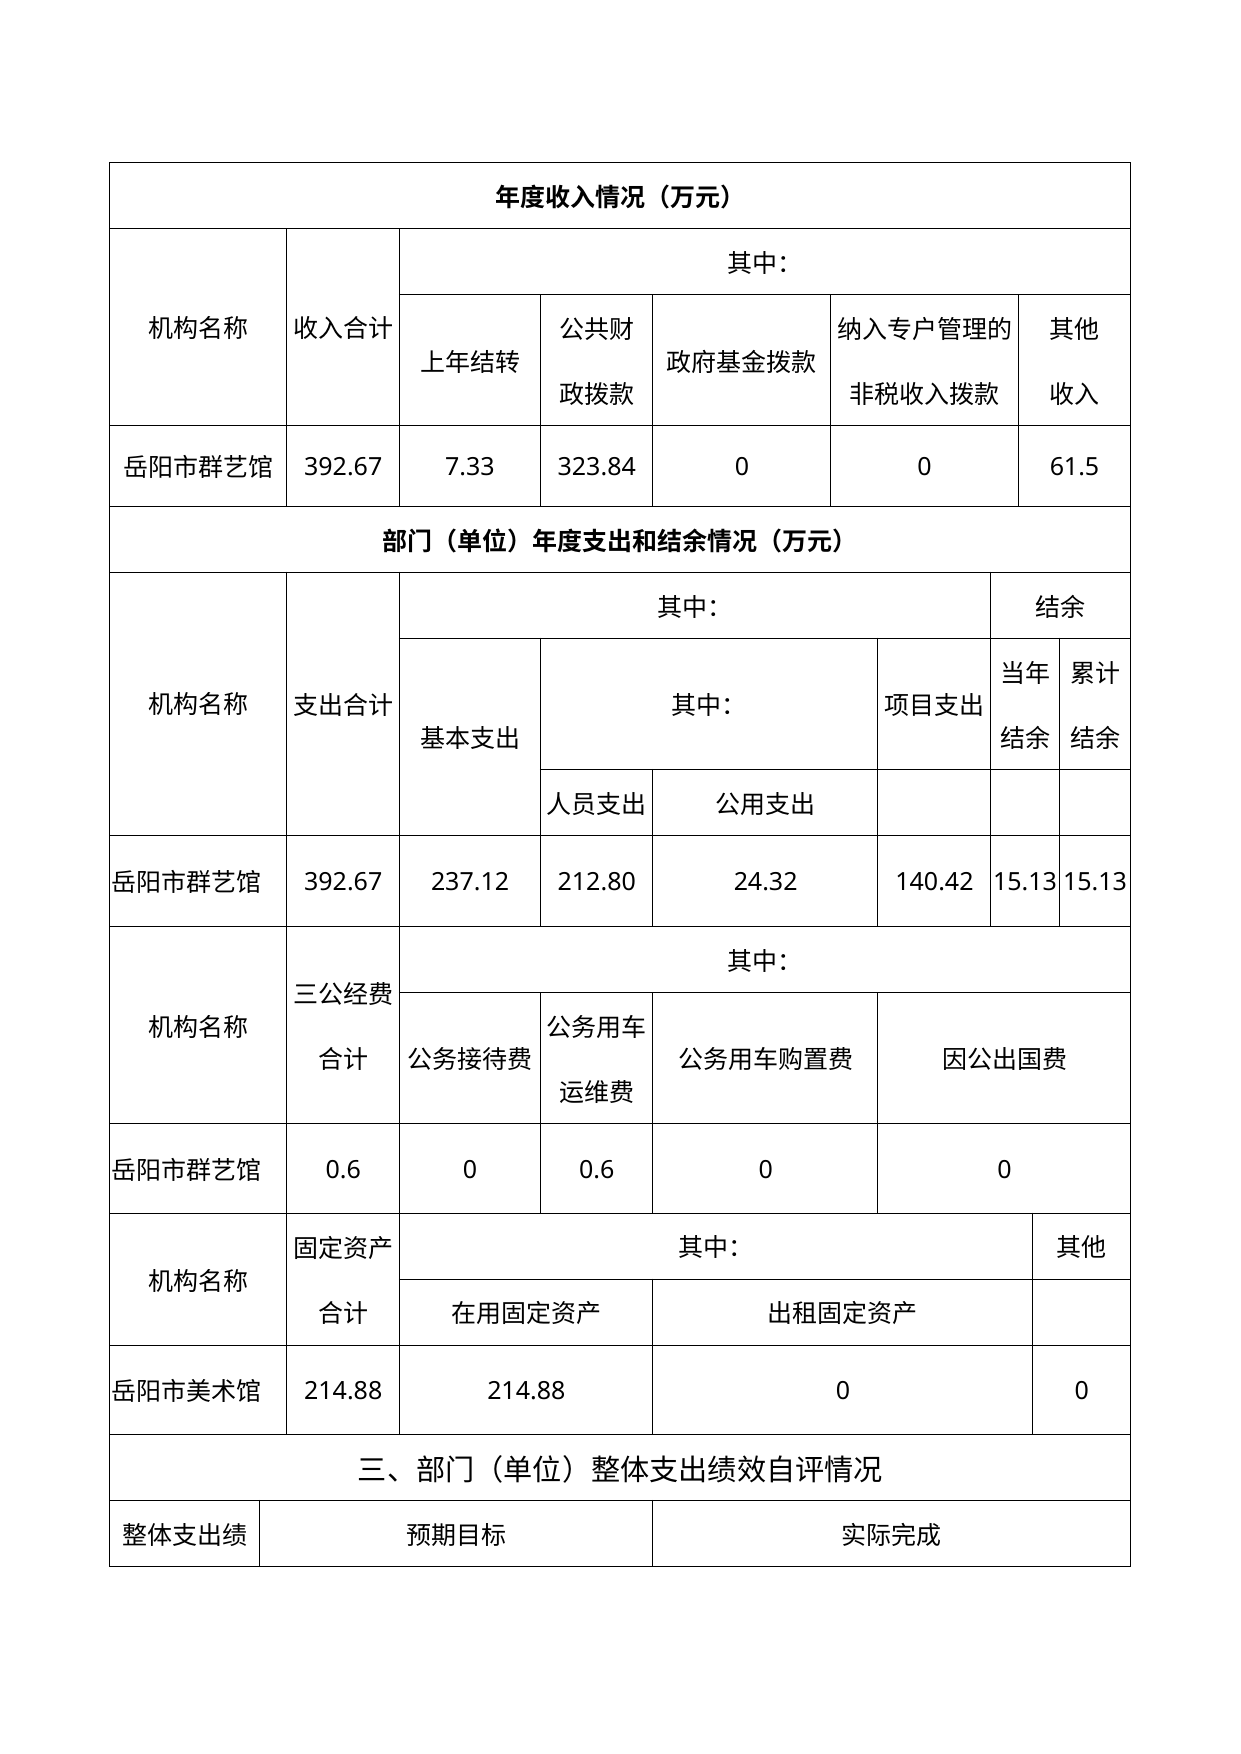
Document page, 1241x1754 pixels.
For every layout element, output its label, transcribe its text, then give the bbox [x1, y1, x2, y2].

table_cell [1033, 1280, 1130, 1344]
table_cell 公务用车运维费 [541, 993, 652, 1123]
table_cell 212.80 [541, 836, 652, 926]
table_cell 0 [400, 1124, 540, 1212]
table_cell 公务接待费 [400, 993, 540, 1123]
table_cell 在用固定资产 [400, 1280, 652, 1344]
table_cell 其中： [400, 1214, 1032, 1278]
table_cell 公务用车购置费 [653, 993, 877, 1123]
table_cell 项目支出 [878, 639, 990, 769]
table_cell 政府基金拨款 [653, 295, 830, 425]
table_cell 基本支出 [400, 639, 540, 835]
table_cell 140.42 [878, 836, 990, 926]
table_cell 机构名称 [110, 229, 286, 425]
table_cell 公共财 政拨款 [541, 295, 652, 425]
table_cell 0 [1033, 1346, 1130, 1434]
table_cell 岳阳市美术馆 [110, 1346, 286, 1434]
table_cell 其中： [400, 573, 990, 638]
table_cell 0 [831, 426, 1018, 506]
table_cell 392.67 [287, 426, 399, 506]
table_cell 15.13 [991, 836, 1059, 926]
table_cell 其中： [541, 639, 877, 769]
table_cell 其他 [1033, 1214, 1130, 1278]
table_cell 实际完成 [653, 1501, 1130, 1566]
table_cell 累计结余 [1060, 639, 1130, 769]
table_cell 部门（单位）年度支出和结余情况（万元） [110, 507, 1130, 572]
table_cell 预期目标 [260, 1501, 652, 1566]
table_cell 392.67 [287, 836, 399, 926]
table_cell 纳入专户管理的非税收入拨款 [831, 295, 1018, 425]
table_cell 0 [878, 1124, 1130, 1212]
table_cell 其中： [400, 229, 1130, 294]
table_cell 三公经费 合计 [287, 927, 399, 1123]
table_cell 323.84 [541, 426, 652, 506]
table_cell 机构名称 [110, 1214, 286, 1344]
table_cell 214.88 [287, 1346, 399, 1434]
table_cell 214.88 [400, 1346, 652, 1434]
table_cell 公用支出 [653, 770, 877, 835]
table_cell 其中： [400, 927, 1130, 992]
table_cell 机构名称 [110, 927, 286, 1123]
table_cell 61.5 [1019, 426, 1130, 506]
table_cell 固定资产 合计 [287, 1214, 399, 1344]
table_cell 出租固定资产 [653, 1280, 1032, 1344]
table_cell [1060, 770, 1130, 835]
table_cell [878, 770, 990, 835]
table_cell 0 [653, 1346, 1032, 1434]
table_cell 24.32 [653, 836, 877, 926]
table_cell 岳阳市群艺馆 [110, 836, 286, 926]
table_cell 237.12 [400, 836, 540, 926]
table_cell 7.33 [400, 426, 540, 506]
table_cell 岳阳市群艺馆 [110, 426, 286, 506]
table_cell [991, 770, 1059, 835]
table_cell 0 [653, 426, 830, 506]
table_cell 收入合计 [287, 229, 399, 425]
table_cell 其他 收入 [1019, 295, 1130, 425]
table_cell 15.13 [1060, 836, 1130, 926]
table_cell 整体支出绩效定性目标及实施计划完成情况 [110, 1501, 259, 1566]
table_cell 0 [653, 1124, 877, 1212]
table_cell 人员支出 [541, 770, 652, 835]
table_cell 年度收入情况（万元） [110, 163, 1130, 228]
table_cell 0.6 [287, 1124, 399, 1212]
table_cell 因公出国费 [878, 993, 1130, 1123]
table_cell 结余 [991, 573, 1130, 638]
table_cell 机构名称 [110, 573, 286, 835]
table_cell 当年结余 [991, 639, 1059, 769]
table_cell 0.6 [541, 1124, 652, 1212]
table_cell 上年结转 [400, 295, 540, 425]
table_cell 支出合计 [287, 573, 399, 835]
table_cell 三、部门（单位）整体支出绩效自评情况 [110, 1435, 1130, 1500]
table_cell 岳阳市群艺馆 [110, 1124, 286, 1212]
